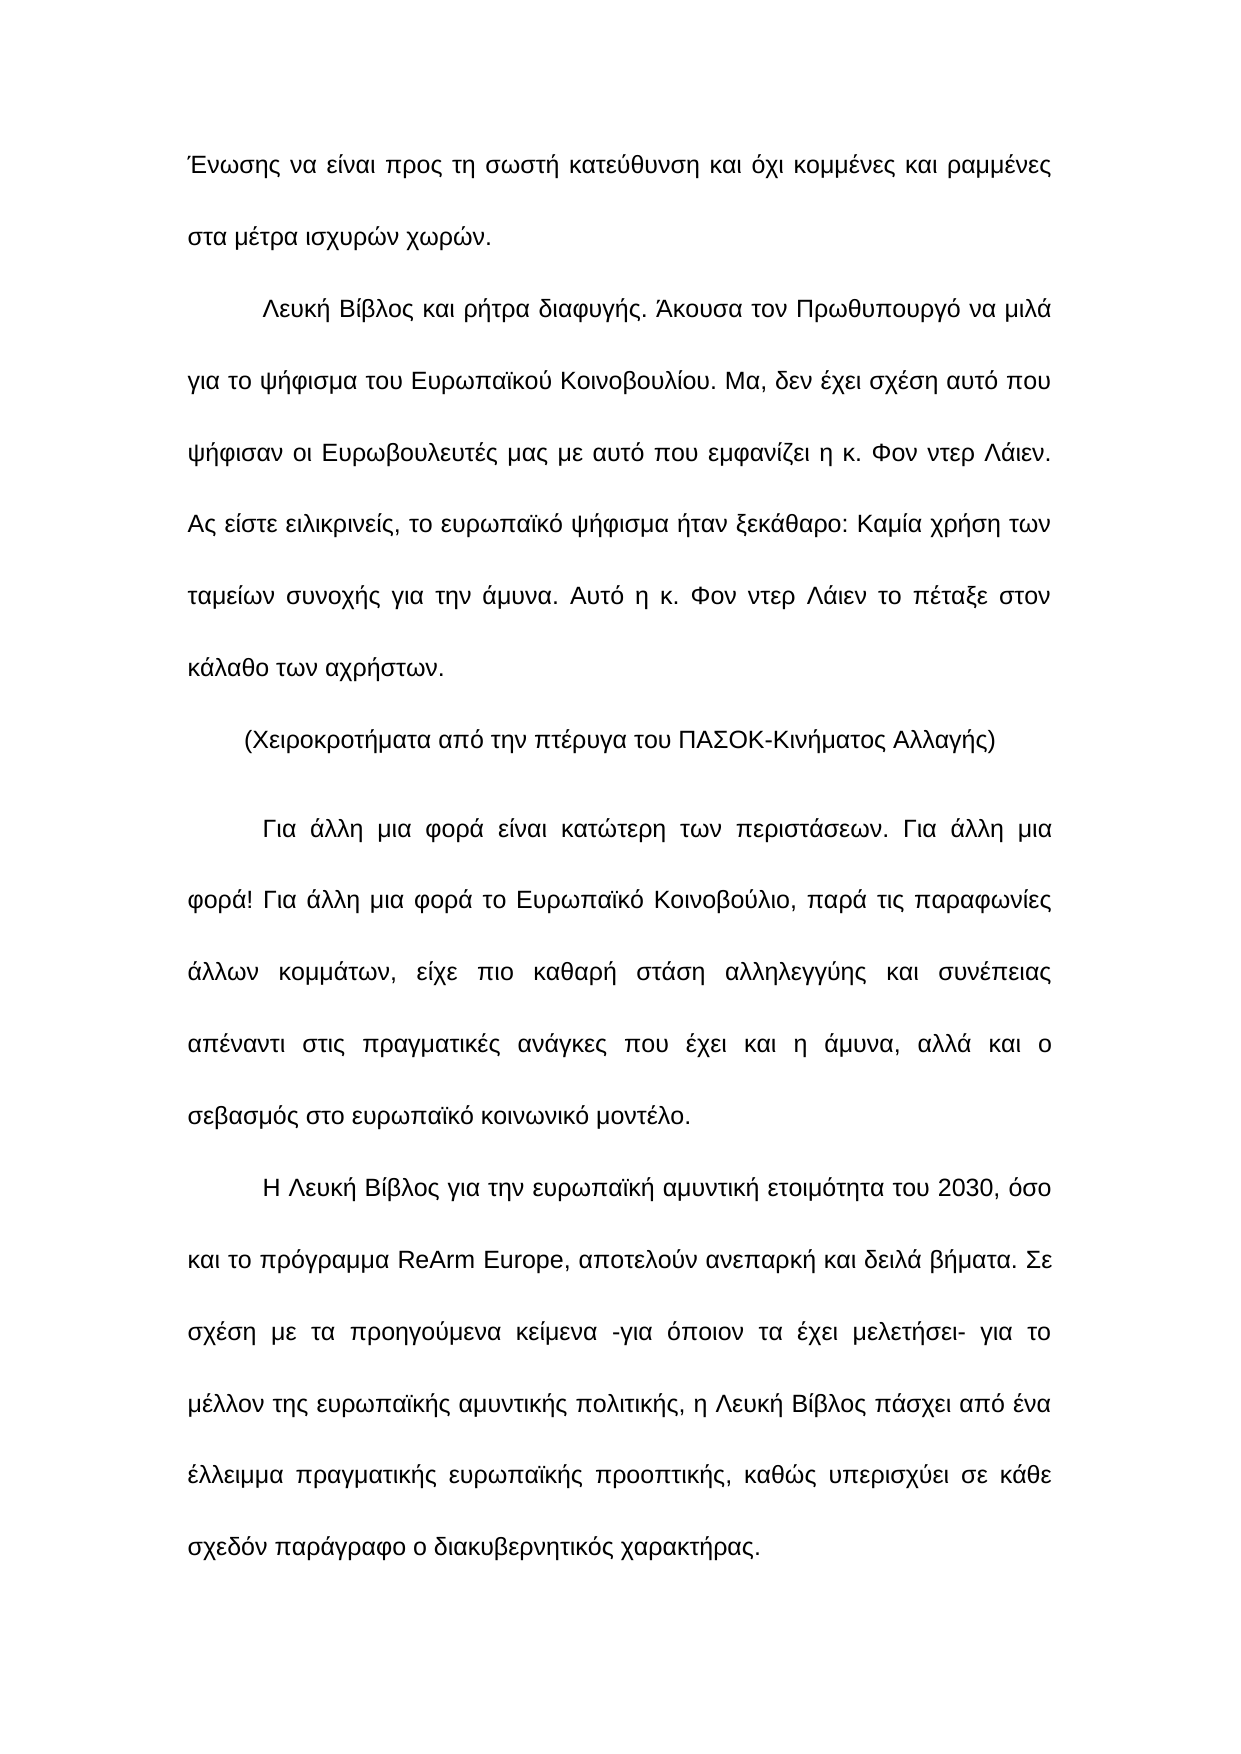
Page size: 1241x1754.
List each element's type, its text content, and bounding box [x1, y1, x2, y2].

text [187, 150, 1053, 251]
text Για άλλη μια φορά είναι κατώτερη των περιστάσεων. Για άλλη μια φορά! Για άλλη μια φορά το Ευρωπαϊκό Κοινοβούλιο, παρά τις παραφωνίες άλλων κομμάτων, είχε πιο καθαρή στάση αλληλεγγύης και συνέπειας απέναντι στις πραγματικές ανάγκες που έχει και η άμυνα, αλλά και ο σεβασμός στο ευρωπαϊκό κοινωνικό μοντέλο. [187, 813, 1053, 1130]
text Λευκή Βίβλος και ρήτρα διαφυγής. Άκουσα τον Πρωθυπουργό να μιλά για το ψήφισμα του Ευρωπαϊκού Κοινοβουλίου. Μα, δεν έχει σχέση αυτό που ψήφισαν οι Ευρωβουλευτές μας με αυτό που εμφανίζει η κ. Φον ντερ Λάιεν. Ας είστε ειλικρινείς, το ευρωπαϊκό ψήφισμα ήταν ξεκάθαρο: Καμία χρήση των ταμείων συνοχής για την άμυνα. Αυτό η κ. Φον ντερ Λάιεν το πέταξε στον κάλαθο των αχρήστων. [187, 294, 1053, 682]
text Η Λευκή Βίβλος για την ευρωπαϊκή αμυντική ετοιμότητα του 2030, όσο και το πρόγραμμα ReArm Europe, αποτελούν ανεπαρκή και δειλά βήματα. Σε σχέση με τα προηγούμενα κείμενα -για όποιον τα έχει μελετήσει- για το μέλλον της ευρωπαϊκής αμυντικής πολιτικής, η Λευκή Βίβλος πάσχει από ένα έλλειμμα πραγματικής ευρωπαϊκής προοπτικής, καθώς υπερισχύει σε κάθε σχεδόν παράγραφο ο διακυβερνητικός χαρακτήρας. [187, 1173, 1053, 1561]
text (Χειροκροτήματα από την πτέρυγα του ΠΑΣΟΚ-Κινήματος Αλλαγής) [187, 725, 1053, 754]
